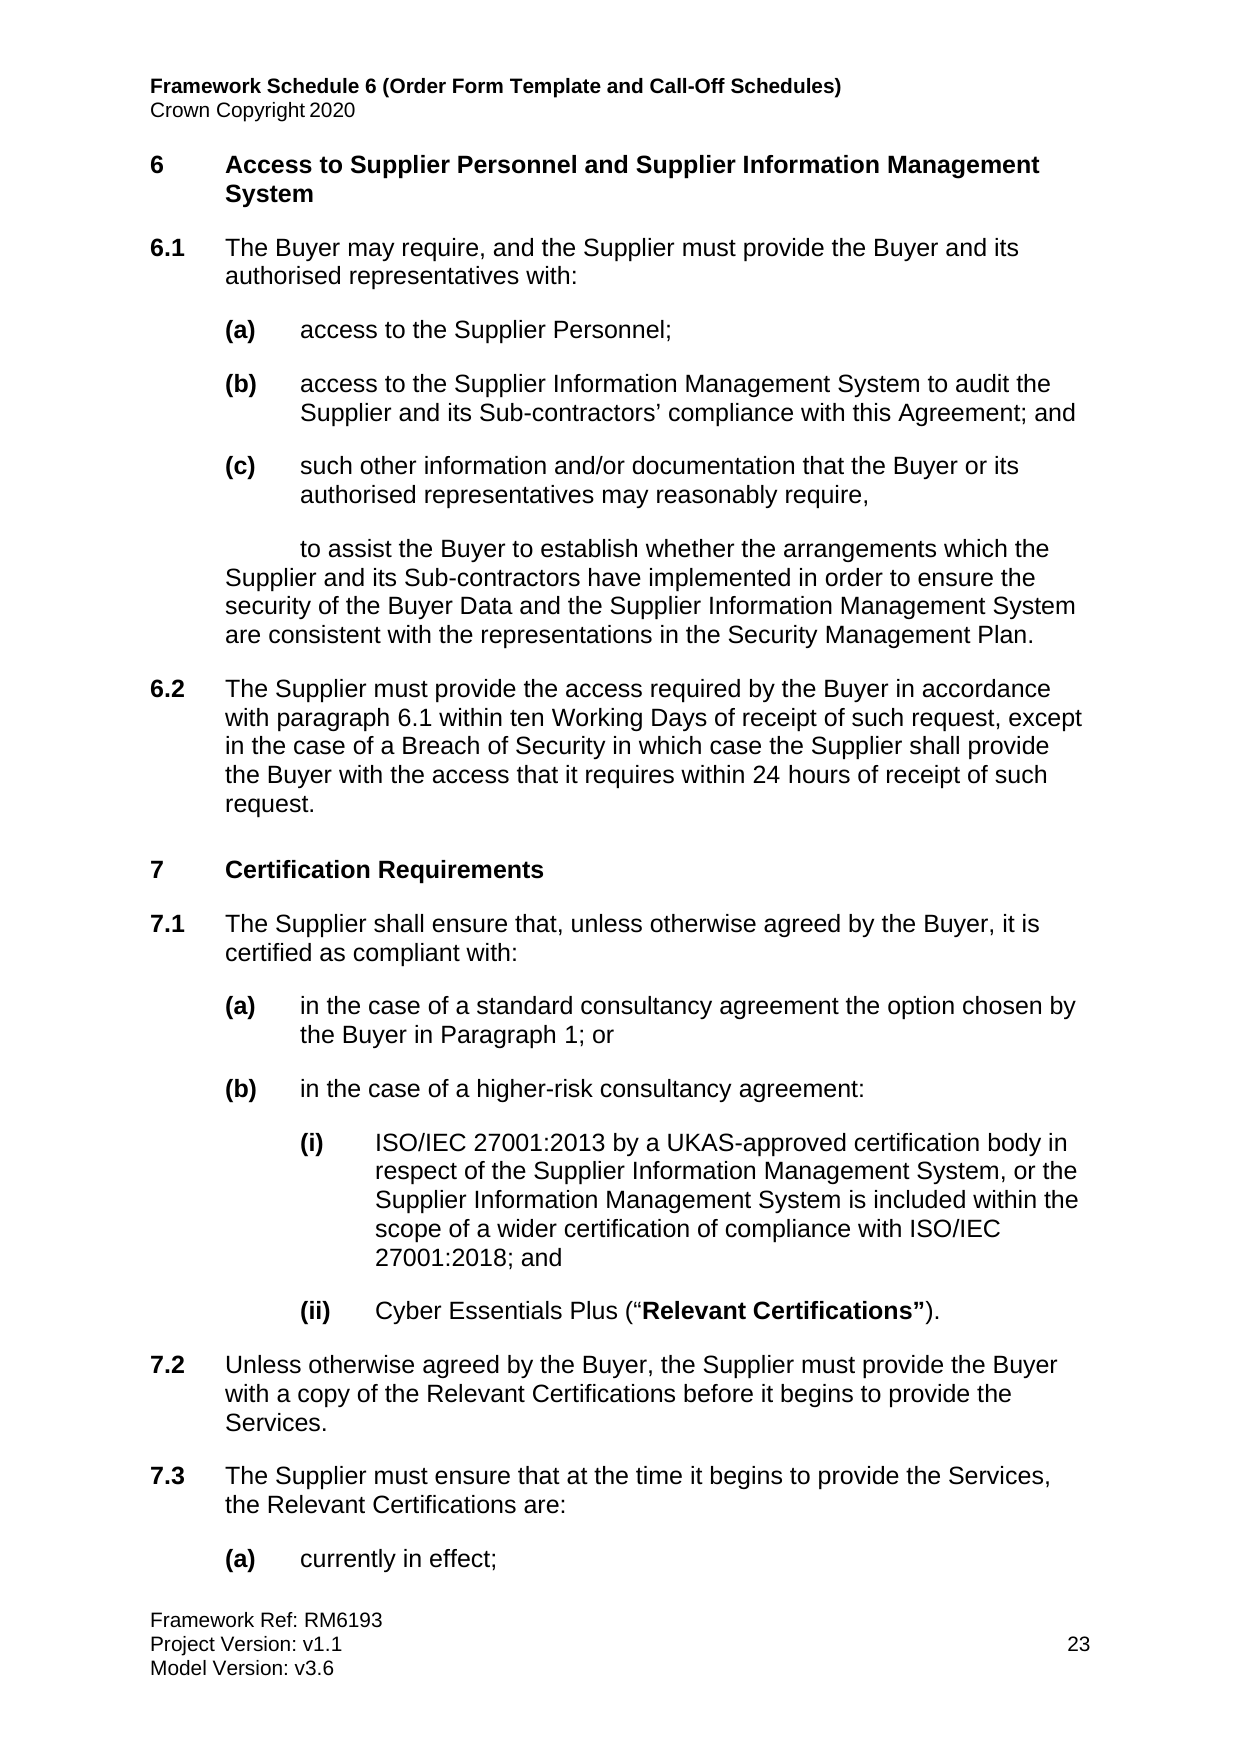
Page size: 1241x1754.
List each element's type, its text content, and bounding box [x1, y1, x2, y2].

subtitle access to the Supplier Information Management System to audit the Supplier and its Sub-contractors’ compliance with this Agreement; and [225, 369, 1090, 426]
subtitle The Supplier must ensure that at the time it begins to provide the Services, the Relevant Certifications are: [150, 1461, 1090, 1519]
subtitle Unless otherwise agreed by the Buyer, the Supplier must provide the Buyer with a copy of the Relevant Certifications before it begins to provide the Services. [150, 1350, 1090, 1436]
subtitle access to the Supplier Personnel; [225, 315, 1090, 344]
subtitle currently in effect; [225, 1544, 1090, 1572]
subtitle Cyber Essentials Plus (“Relevant Certifications”). [300, 1296, 1090, 1325]
subtitle in the case of a higher-risk consultancy agreement: [225, 1074, 1090, 1102]
subtitle in the case of a standard consultancy agreement the option chosen by the Buyer in Paragraph 1; or [225, 991, 1090, 1049]
subtitle The Buyer may require, and the Supplier must provide the Buyer and its authorised representatives with: [150, 232, 1090, 290]
subtitle such other information and/or documentation that the Buyer or its authorised representatives may reasonably require, [225, 451, 1090, 509]
subtitle The Supplier must provide the access required by the Buyer in accordance with paragraph 6.1 within ten Working Days of receipt of such request, except in the case of a Breach of Security in which case the Supplier shall provide the Buyer with the access that it requires within 24 hours of receipt of such request. [150, 674, 1090, 817]
subtitle Certification Requirements [150, 855, 1090, 884]
subtitle ISO/IEC 27001:2013 by a UKAS-approved certification body in respect of the Supplier Information Management System, or the Supplier Information Management System is included within the scope of a wider certification of compliance with ISO/IEC 27001:2018; and [300, 1127, 1090, 1271]
subtitle Access to Supplier Personnel and Supplier Information Management System [150, 150, 1090, 207]
subtitle The Supplier shall ensure that, unless otherwise agreed by the Buyer, it is certified as compliant with: [150, 909, 1090, 966]
list to assist the Buyer to establish whether the arrangements which the Supplier and its Sub-contractors have implemented in order to ensure the security of the Buyer Data and the Supplier Information Management System are consistent with the representations in the Security Management Plan. [225, 534, 1090, 649]
